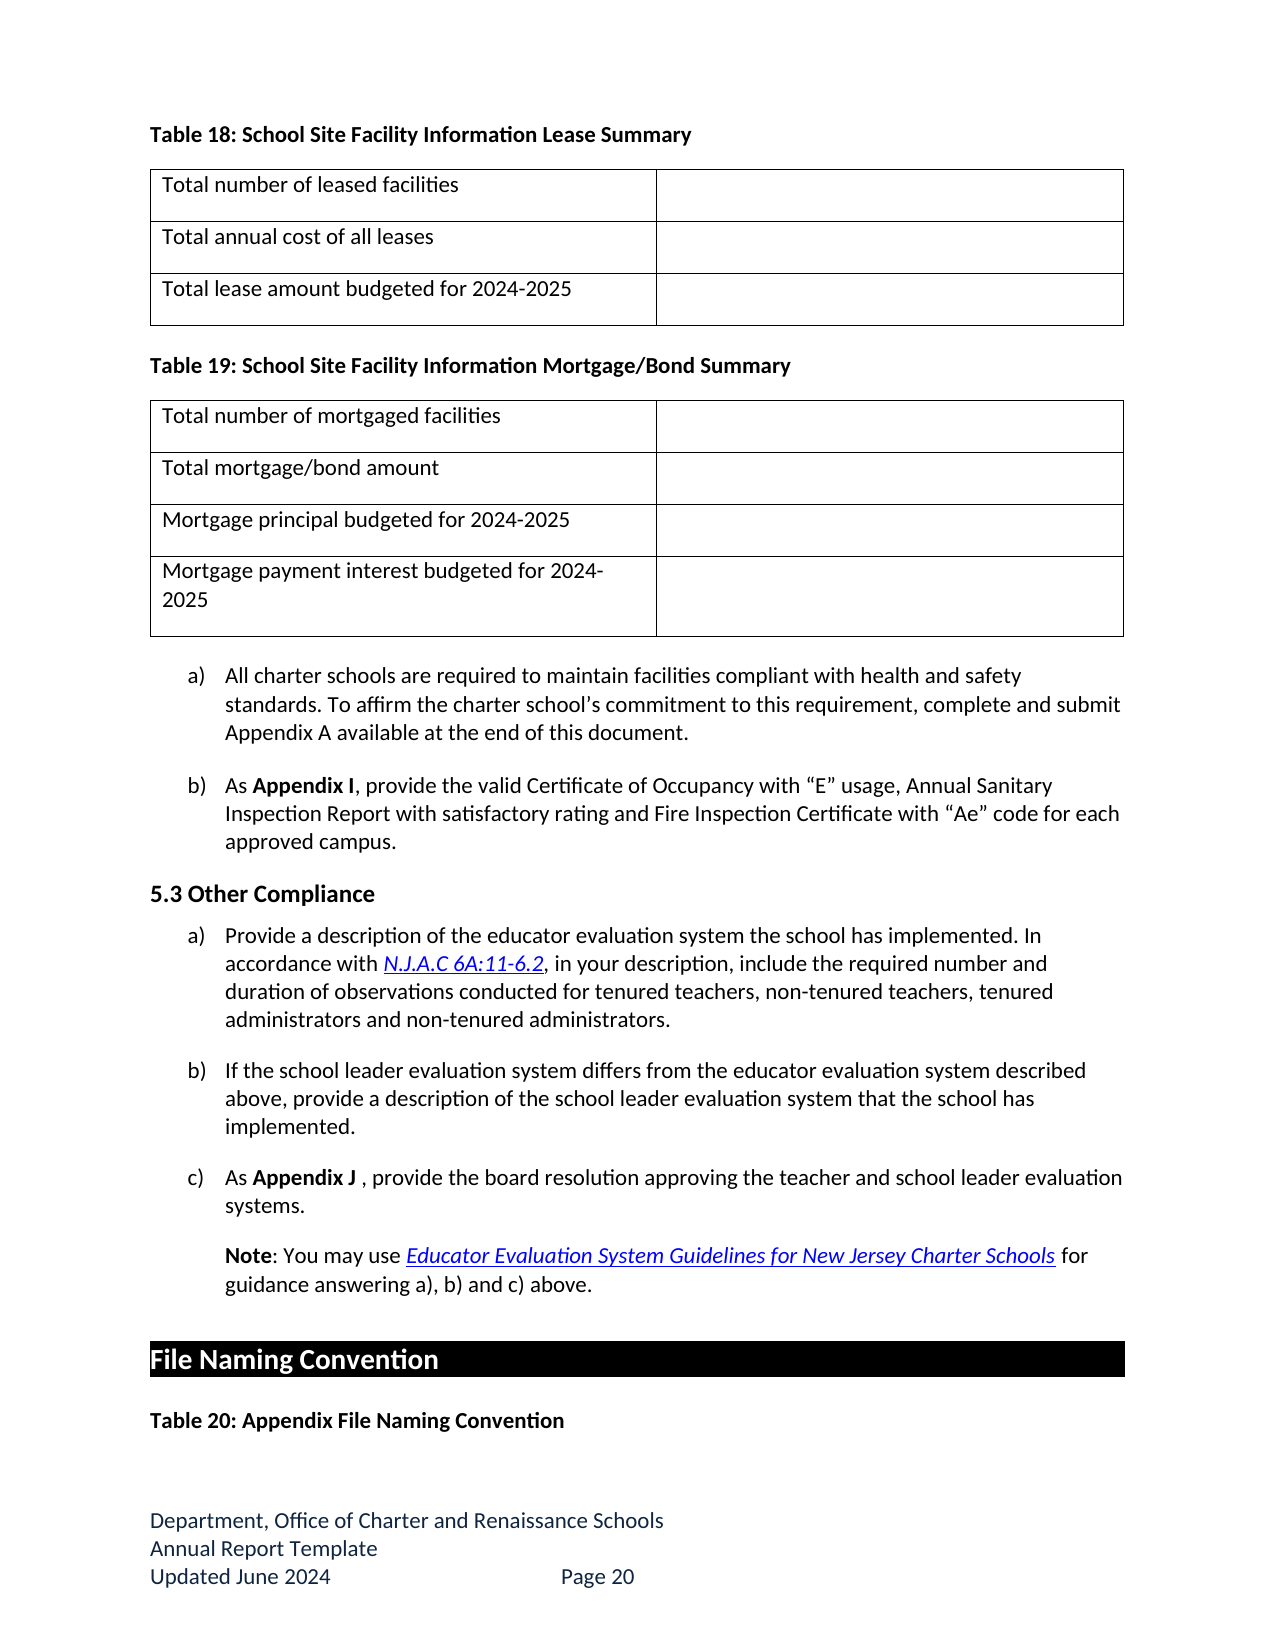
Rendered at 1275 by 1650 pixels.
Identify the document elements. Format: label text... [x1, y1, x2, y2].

table_cell [657, 222, 1123, 273]
table_cell [657, 505, 1123, 556]
list As Appendix I, provide the valid Certificate of Occupancy with “E” usage, Annual Sanitary Inspection Report with satisfactory rating and Fire Inspection Certificate with “Ae” code for each approved campus. [187, 771, 1125, 855]
list All charter schools are required to maintain facilities compliant with health and safety standards. To affirm the charter school’s commitment to this requirement, complete and submit Appendix A available at the end of this document. [187, 662, 1125, 746]
table_header Total number of leased facilities [151, 170, 656, 221]
text Table 19: School Site Facility Information Mortgage/Bond Summary [150, 351, 1125, 379]
table_cell Mortgage payment interest budgeted for 2024-2025 [151, 557, 656, 636]
table_cell Total annual cost of all leases [151, 222, 656, 273]
table_cell Total lease amount budgeted for 2024-2025 [151, 274, 656, 325]
table_cell [657, 557, 1123, 636]
list As Appendix J , provide the board resolution approving the teacher and school leader evaluation systems. [187, 1163, 1125, 1219]
subtitle File Naming Convention [150, 1341, 1125, 1377]
list If the school leader evaluation system differs from the educator evaluation system described above, provide a description of the school leader evaluation system that the school has implemented. [187, 1056, 1125, 1140]
table_cell [657, 453, 1123, 504]
table_cell Total mortgage/bond amount [151, 453, 656, 504]
table_cell Mortgage principal budgeted for 2024-2025 [151, 505, 656, 556]
table_cell [657, 274, 1123, 325]
table_header [657, 170, 1123, 221]
text Table 20: Appendix File Naming Convention [150, 1406, 1125, 1434]
table_header [657, 401, 1123, 452]
table_header Total number of mortgaged facilities [151, 401, 656, 452]
subtitle 5.3 Other Compliance [150, 878, 1125, 908]
text Table 18: School Site Facility Information Lease Summary [150, 120, 1125, 148]
list Provide a description of the educator evaluation system the school has implemented. In accordance with N.J.A.C 6A:11-6.2, in your description, include the required number and duration of observations conducted for tenured teachers, non-tenured teachers, tenured administrators and non-tenured administrators. [187, 921, 1125, 1033]
list Note: You may use Educator Evaluation System Guidelines for New Jersey Charter Schools for guidance answering a), b) and c) above. [225, 1242, 1125, 1298]
